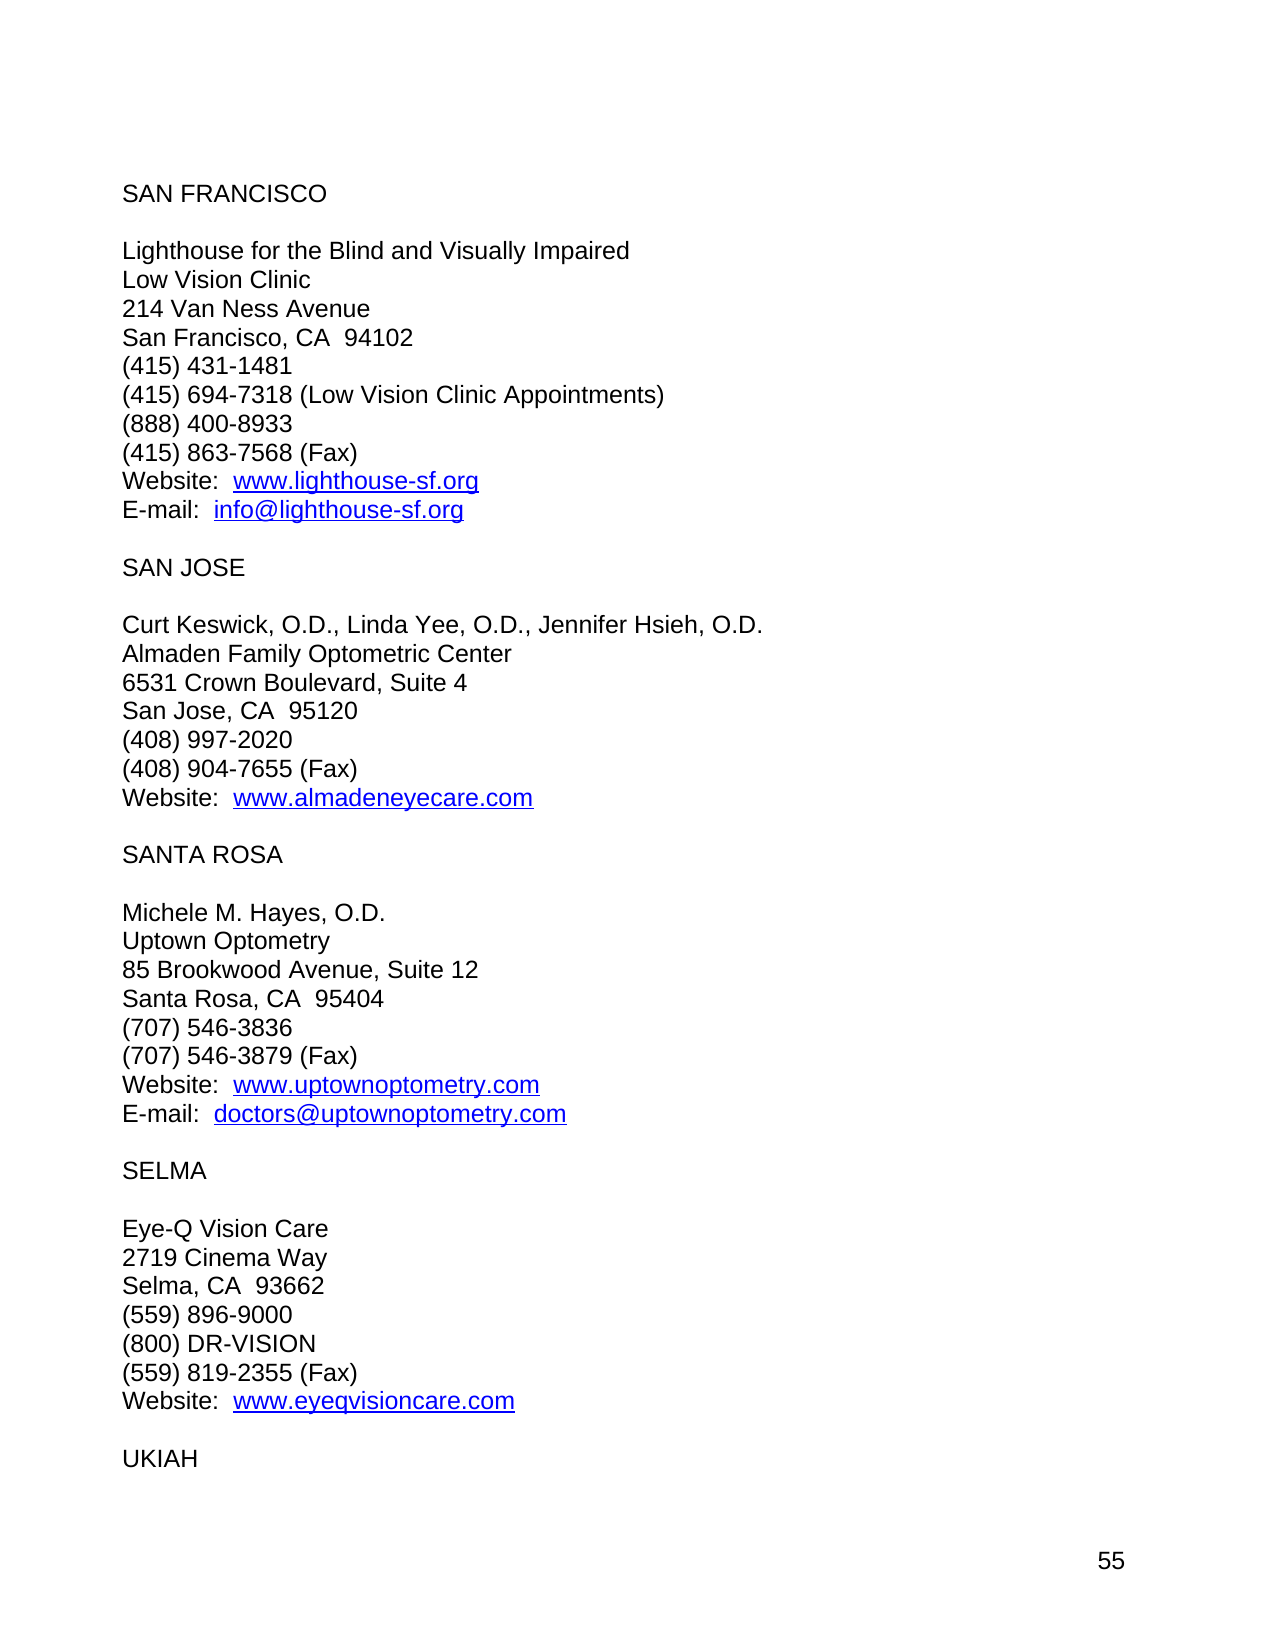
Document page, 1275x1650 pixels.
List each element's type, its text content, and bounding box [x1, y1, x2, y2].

text 214 Van Ness Avenue [122, 294, 1200, 322]
text San Francisco, CA 94102 [122, 322, 1200, 351]
text (707) 546-3879 (Fax) [122, 1041, 1200, 1070]
text Website: www.lighthouse-sf.org [122, 466, 1200, 495]
text Website: www.eyeqvisioncare.com [122, 1386, 1200, 1415]
text Santa Rosa, CA 95404 [122, 984, 1200, 1012]
text Uptown Optometry [122, 926, 1200, 955]
text Michele M. Hayes, O.D. [122, 897, 1200, 926]
text E-mail: doctors@uptownoptometry.com [122, 1099, 1200, 1127]
text (559) 896-9000 [122, 1300, 1200, 1329]
text (415) 694-7318 (Low Vision Clinic Appointments) [122, 380, 1200, 409]
text 2719 Cinema Way [122, 1242, 1200, 1271]
text Website: www.almadeneyecare.com [122, 782, 1200, 811]
text 6531 Crown Boulevard, Suite 4 [122, 667, 1200, 696]
text SAN FRANCISCO [122, 179, 1200, 207]
text SANTA ROSA [122, 840, 1200, 869]
text Selma, CA 93662 [122, 1271, 1200, 1300]
text SELMA [122, 1156, 1200, 1185]
text SAN JOSE [122, 552, 1200, 581]
text UKIAH [122, 1444, 1200, 1472]
text (707) 546-3836 [122, 1012, 1200, 1041]
text (408) 997-2020 [122, 725, 1200, 754]
text (415) 863-7568 (Fax) [122, 437, 1200, 466]
text San Jose, CA 95120 [122, 696, 1200, 725]
text (408) 904-7655 (Fax) [122, 754, 1200, 782]
text Curt Keswick, O.D., Linda Yee, O.D., Jennifer Hsieh, O.D. [122, 610, 1200, 639]
text Low Vision Clinic [122, 265, 1200, 294]
text Eye-Q Vision Care [122, 1214, 1200, 1242]
text (800) DR-VISION [122, 1329, 1200, 1357]
text Lighthouse for the Blind and Visually Impaired [122, 236, 1200, 265]
text (415) 431-1481 [122, 351, 1200, 380]
text E-mail: info@lighthouse-sf.org [122, 495, 1200, 524]
text Website: www.uptownoptometry.com [122, 1070, 1200, 1099]
text 85 Brookwood Avenue, Suite 12 [122, 955, 1200, 984]
text (559) 819-2355 (Fax) [122, 1357, 1200, 1386]
text Almaden Family Optometric Center [122, 639, 1200, 667]
text (888) 400-8933 [122, 409, 1200, 437]
